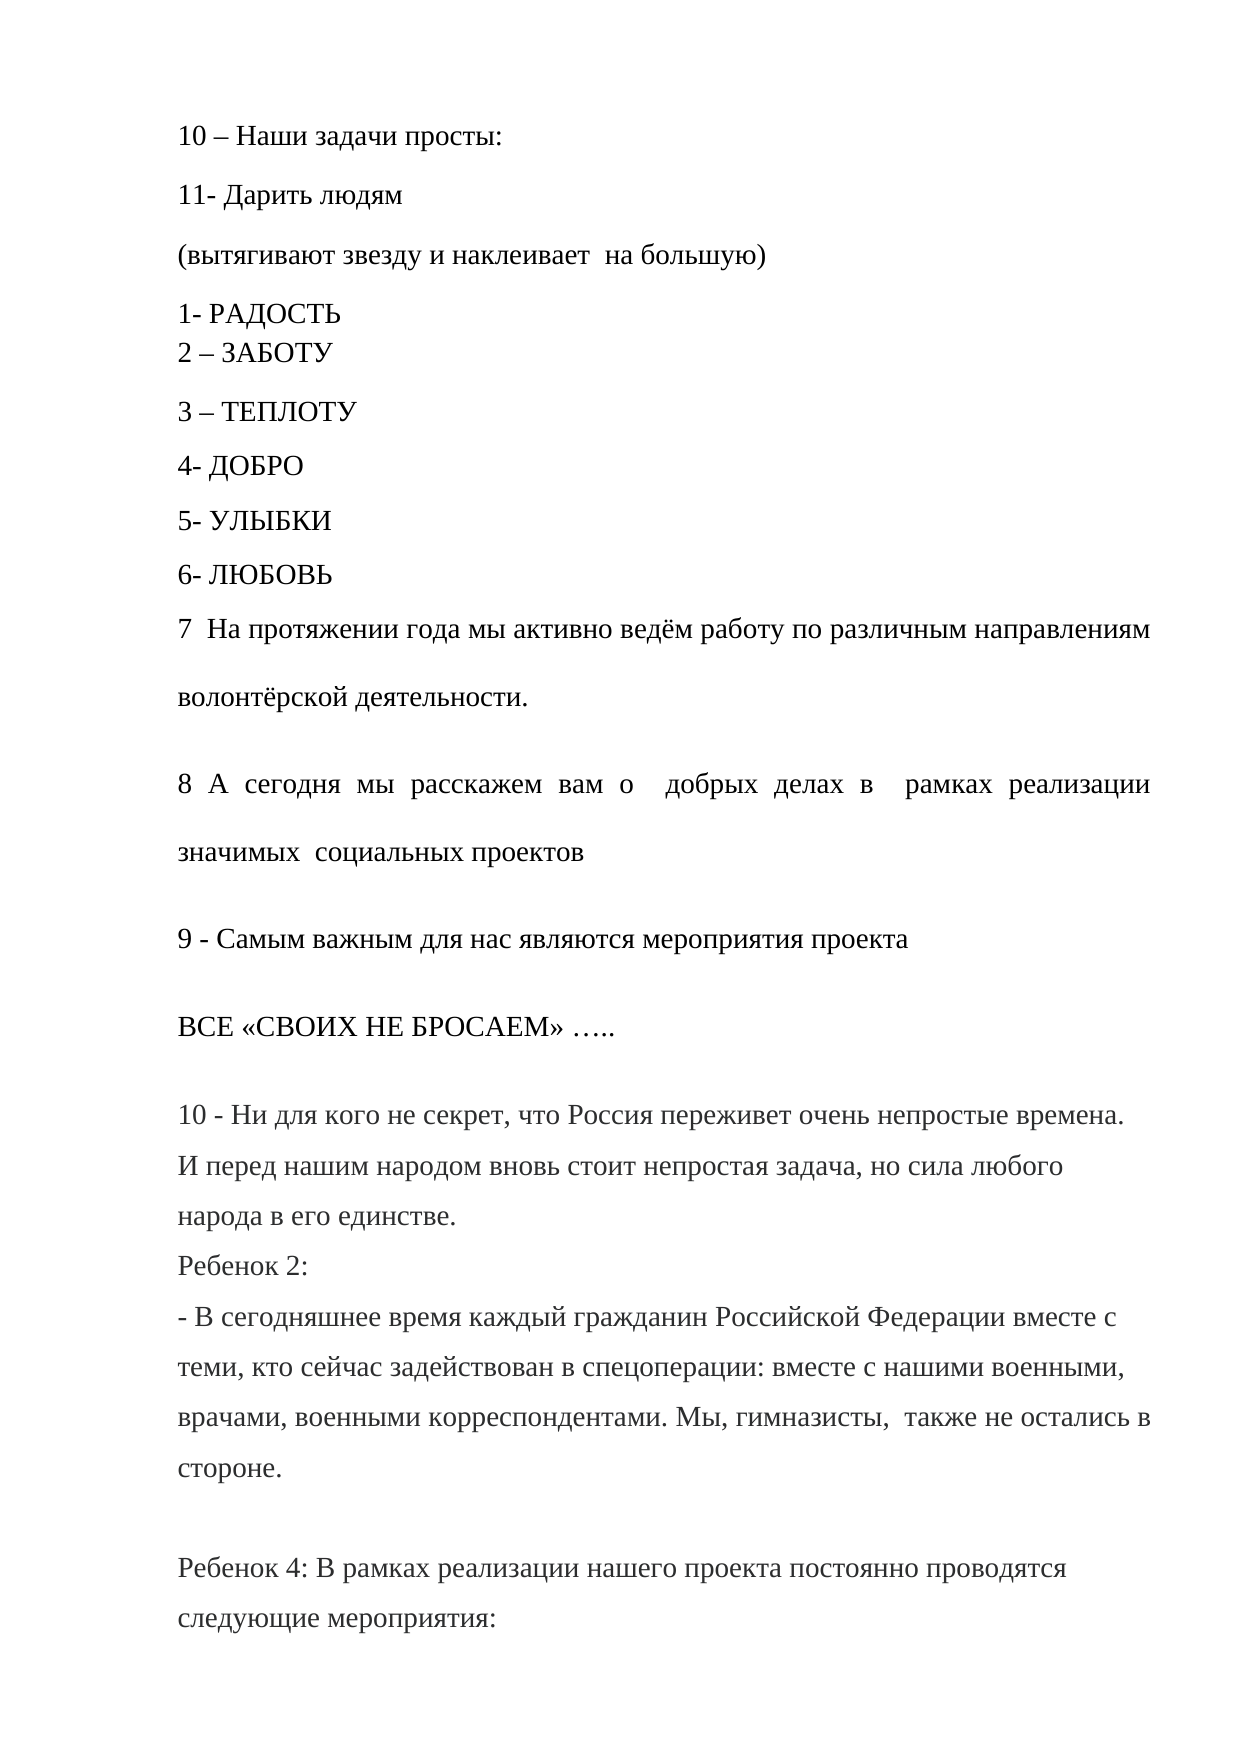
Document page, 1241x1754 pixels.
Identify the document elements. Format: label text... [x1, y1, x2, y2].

text (вытягивают звезду и наклеивает на большую) [177, 237, 1152, 270]
text ВСЕ «СВОИХ НЕ БРОСАЕМ» ….. [177, 1009, 1152, 1043]
text 7 На протяжении года мы активно ведём работу по различным направлениям волонтёрской деятельности. [177, 612, 1152, 712]
text 4- ДОБРО [177, 448, 1152, 482]
text 10 - Ни для кого не секрет, что Россия переживет очень непростые времена. И перед нашим народом вновь стоит непростая задача, но сила любого народа в его единстве. [177, 1097, 1152, 1232]
text - В сегодняшнее время каждый гражданин Российской Федерации вместе с теми, кто сейчас задействован в спецоперации: вместе с нашими военными, врачами, военными корреспондентами. Мы, гимназисты, также не остались в стороне. [177, 1299, 1152, 1483]
text 3 – ТЕПЛОТУ [177, 394, 1152, 428]
text 6- ЛЮБОВЬ [177, 557, 1152, 591]
text 8 А сегодня мы расскажем вам о добрых делах в рамках реализации значимых социальных проектов [177, 767, 1152, 867]
text 11- Дарить людям [177, 177, 1152, 211]
text 1- РАДОСТЬ 2 – ЗАБОТУ [177, 296, 1152, 368]
text Ребенок 4: В рамках реализации нашего проекта постоянно проводятся следующие мероприятия: [177, 1550, 1152, 1634]
text 10 – Наши задачи просты: [177, 118, 1152, 152]
text 5- УЛЫБКИ [177, 503, 1152, 536]
text Ребенок 2: [177, 1248, 1152, 1282]
text 9 - Самым важным для нас являются мероприятия проекта [177, 922, 1152, 955]
